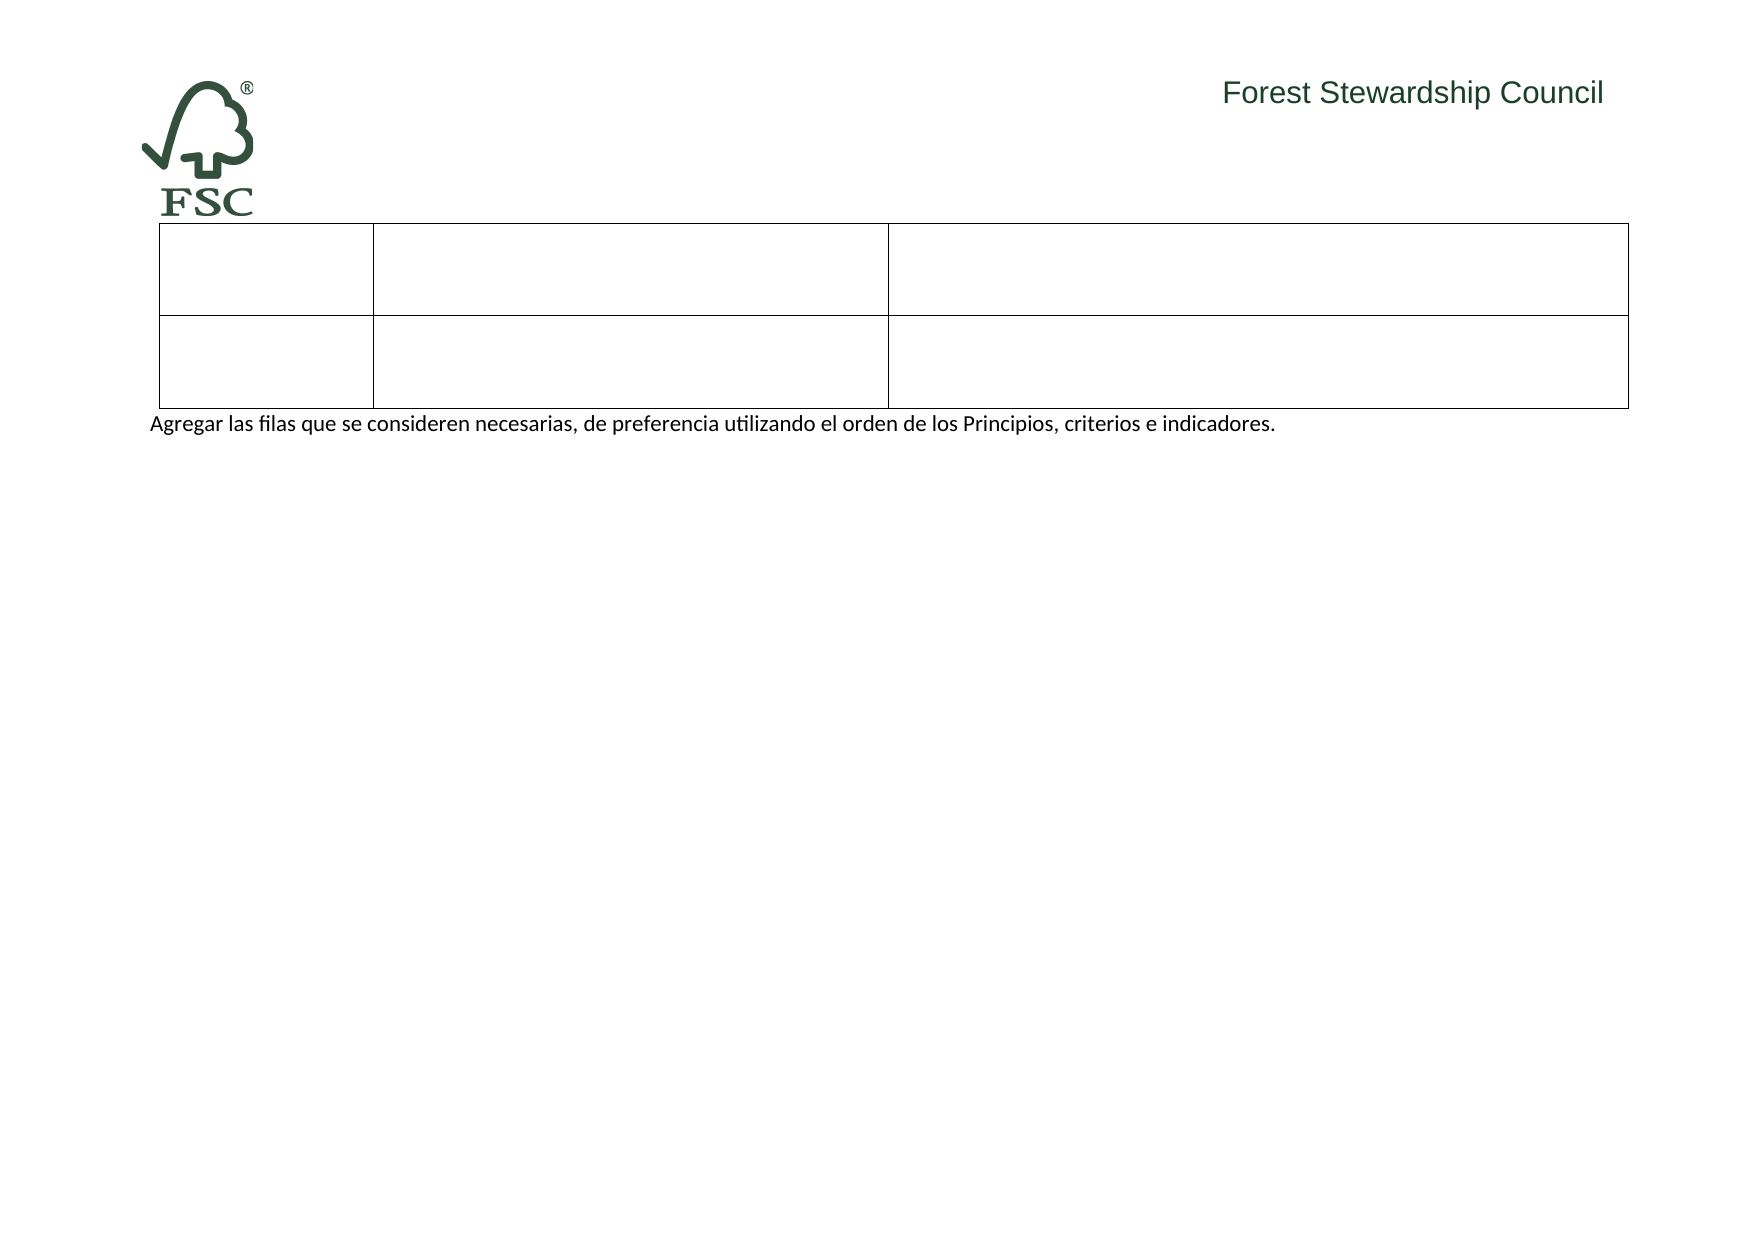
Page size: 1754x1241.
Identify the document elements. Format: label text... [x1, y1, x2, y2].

table_cell [374, 316, 888, 408]
table_cell [374, 224, 888, 315]
table_cell [160, 224, 373, 315]
text Agregar las filas que se consideren necesarias, de preferencia utilizando el orden de los Principios, criterios e indicadores. [150, 409, 1604, 437]
table_cell [160, 316, 373, 408]
picture [141, 81, 254, 216]
table_cell [889, 316, 1628, 408]
table_cell [889, 224, 1628, 315]
